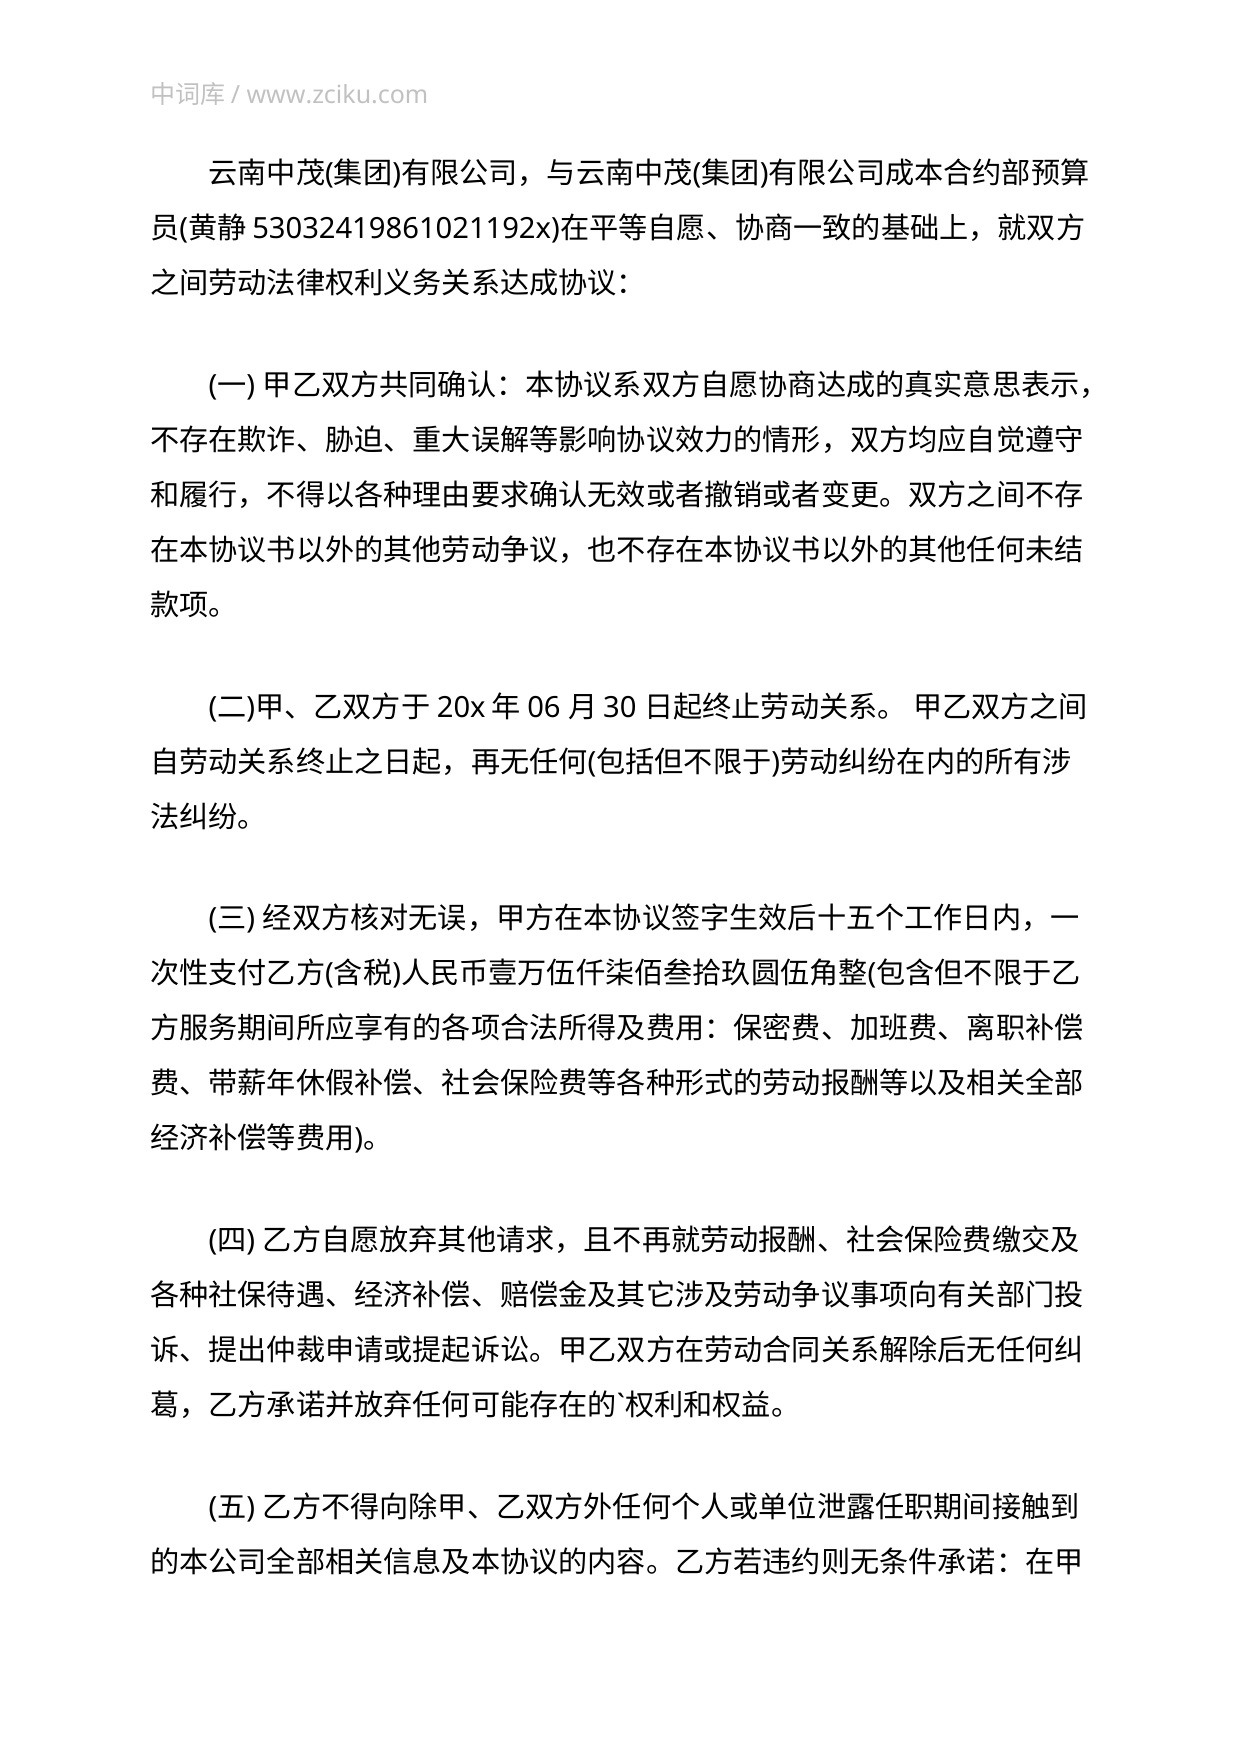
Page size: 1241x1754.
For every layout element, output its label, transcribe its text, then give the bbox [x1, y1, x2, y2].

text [150, 1483, 1090, 1581]
text (四) 乙方自愿放弃其他请求，且不再就劳动报酬、社会保险费缴交及各种社保待遇、经济补偿、赔偿金及其它涉及劳动争议事项向有关部门投诉、提出仲裁申请或提起诉讼。甲乙双方在劳动合同关系解除后无任何纠葛，乙方承诺并放弃任何可能存在的`权利和权益。 [150, 1217, 1090, 1424]
text (二)甲、乙双方于 20x年 06 月30 日起终止劳动关系。 甲乙双方之间自劳动关系终止之日起，再无任何(包括但不限于)劳动纠纷在内的所有涉法纠纷。 [150, 683, 1090, 836]
text (三) 经双方核对无误，甲方在本协议签字生效后十五个工作日内，一次性支付乙方(含税)人民币壹万伍仟柒佰叁拾玖圆伍角整(包含但不限于乙方服务期间所应享有的各项合法所得及费用：保密费、加班费、离职补偿费、带薪年休假补偿、社会保险费等各种形式的劳动报酬等以及相关全部经济补偿等费用)。 [150, 895, 1090, 1157]
text (一) 甲乙双方共同确认：本协议系双方自愿协商达成的真实意思表示，不存在欺诈、胁迫、重大误解等影响协议效力的情形，双方均应自觉遵守和履行，不得以各种理由要求确认无效或者撤销或者变更。双方之间不存在本协议书以外的其他劳动争议，也不存在本协议书以外的其他任何未结款项。 [150, 362, 1090, 624]
text 云南中茂(集团)有限公司，与云南中茂(集团)有限公司成本合约部预算员(黄静53032419861021192x)在平等自愿、协商一致的基础上，就双方之间劳动法律权利义务关系达成协议： [150, 150, 1090, 302]
